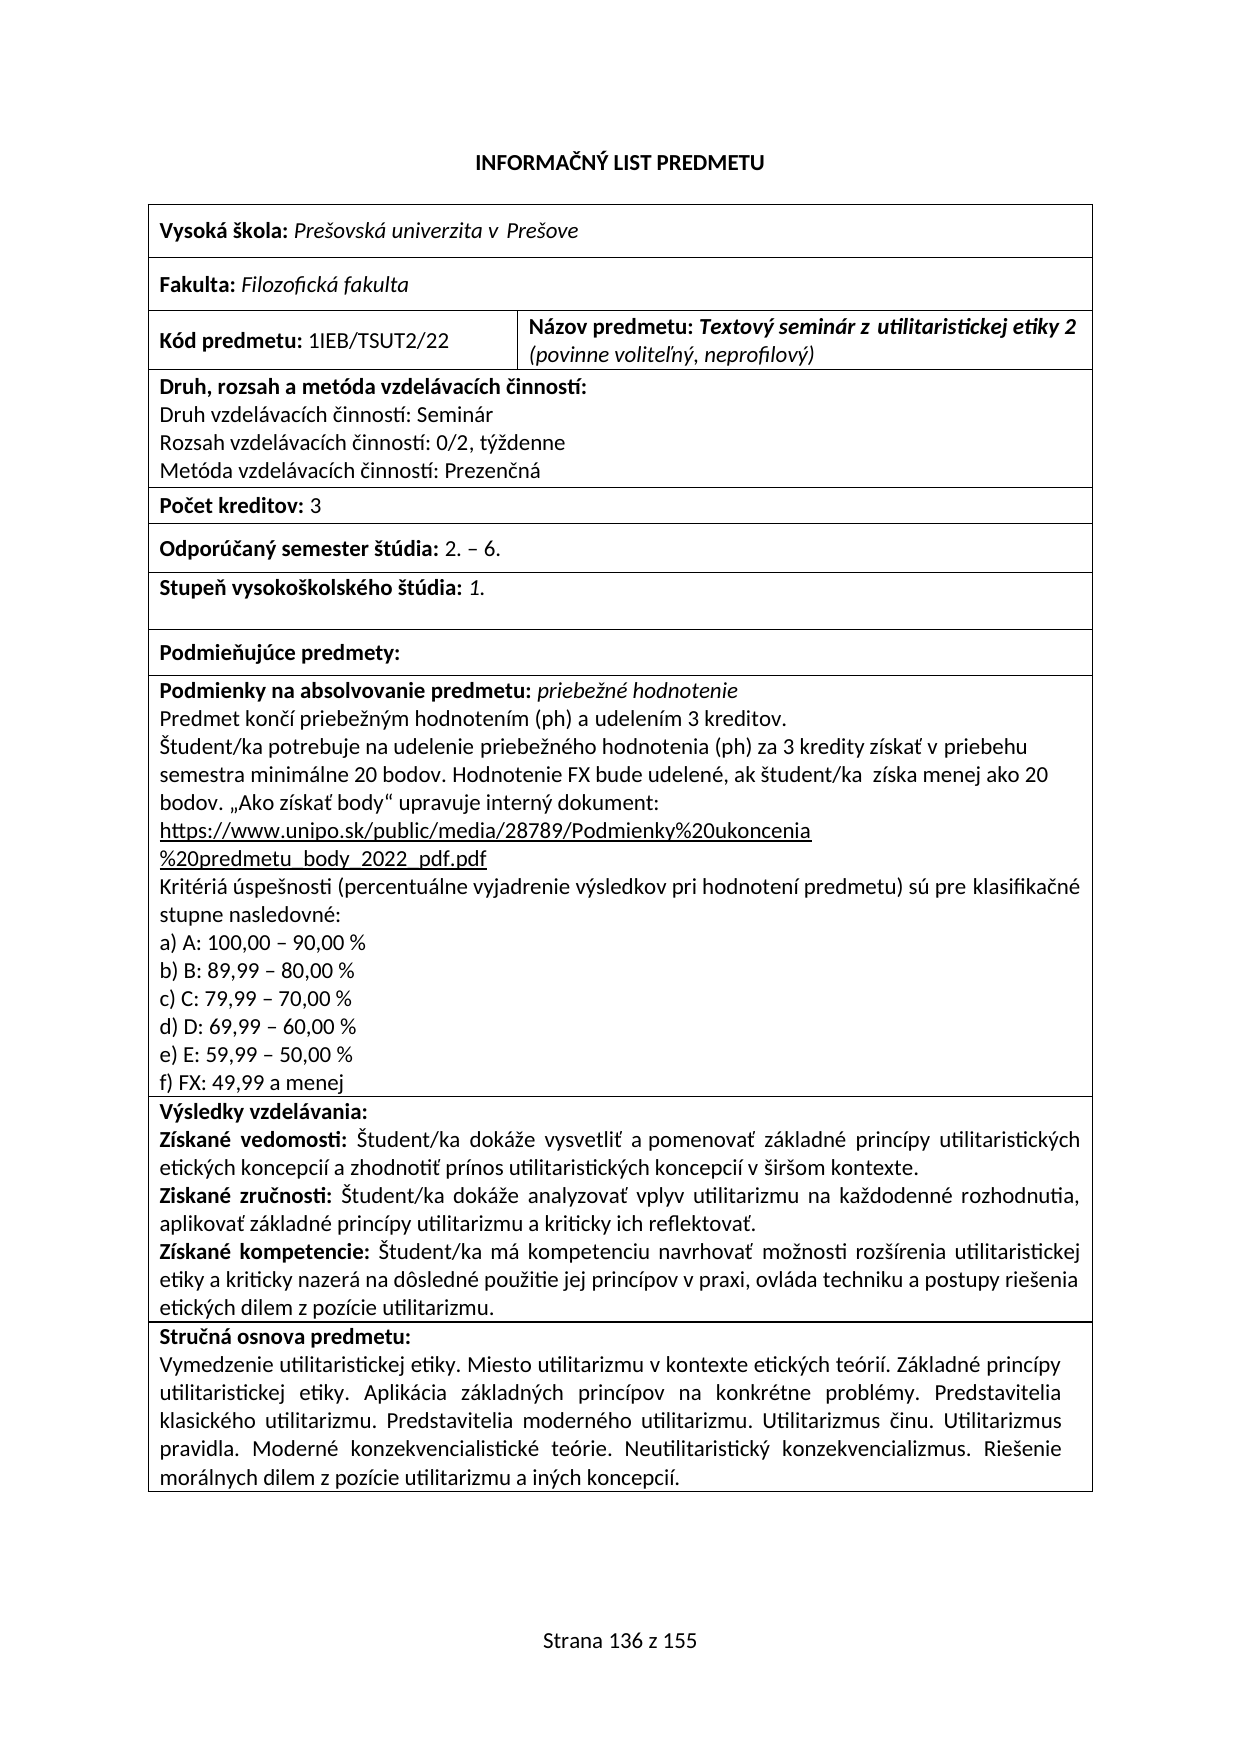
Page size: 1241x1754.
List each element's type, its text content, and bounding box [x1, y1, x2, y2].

table_cell Stručná osnova predmetu: Vymedzenie utilitaristickej etiky. Miesto utilitarizmu v kontexte etických teórií. Základné princípy utilitaristickej etiky. Aplikácia základných princípov na konkrétne problémy. Predstavitelia klasického utilitarizmu. Predstavitelia moderného utilitarizmu. Utilitarizmus činu. Utilitarizmus pravidla. Moderné konzekvencialistické teórie. Neutilitaristický konzekvencializmus. Riešenie morálnych dilem z pozície utilitarizmu a iných koncepcií. [149, 1323, 1092, 1491]
table_cell Názov predmetu: Textový seminár z utilitaristickej etiky 2 (povinne voliteľný, neprofilový) [518, 311, 1092, 369]
table_cell Odporúčaný semester štúdia: 2. – 6. [149, 524, 1092, 572]
table_cell Fakulta: [149, 258, 1092, 310]
text INFORMAČNÝ LIST PREDMETU [148, 148, 1093, 176]
table_cell Druh, rozsah a metóda vzdelávacích činností: Druh vzdelávacích činností: Seminár Rozsah vzdelávacích činností: 0/2, týždenne Metóda vzdelávacích činností: Prezenčná [149, 370, 1092, 487]
table_cell Počet kreditov: 3 [149, 488, 1092, 523]
table_header Vysoká škola: Prešovská univerzita v Prešove [149, 205, 1092, 257]
table_cell Kód predmetu: 1IEB/TSUT2/22 [149, 311, 517, 369]
table_cell Stupeň vysokoškolského štúdia: [149, 573, 1092, 629]
table_cell Podmieňujúce predmety: [149, 630, 1092, 675]
table_cell Podmienky na absolvovanie predmetu: priebežné hodnotenie Predmet končí priebežným hodnotením (ph) a udelením 3 kreditov. Študent/ka potrebuje na udelenie priebežného hodnotenia (ph) za 3 kredity získať v priebehu semestra minimálne 20 bodov. Hodnotenie FX bude udelené, ak študent/ka získa menej ako 20 bodov. „Ako získať body“ upravuje interný dokument: https://www.unipo.sk/public/media/28789/Podmienky%20ukoncenia%20predmetu_body_2022_pdf.pdf Kritériá úspešnosti (percentuálne vyjadrenie výsledkov pri hodnotení predmetu) sú pre klasifikačné stupne nasledovné: a) A: 100,00 – 90,00 % b) B: 89,99 – 80,00 % c) C: 79,99 – 70,00 % d) D: 69,99 – 60,00 % e) E: 59,99 – 50,00 % f) FX: 49,99 a menej [149, 676, 1092, 1096]
table_cell Výsledky vzdelávania: Získané vedomosti: Študent/ka dokáže vysvetliť a pomenovať základné princípy utilitaristických etických koncepcií a zhodnotiť prínos utilitaristických koncepcií v širšom kontexte. Ziskané zručnosti: Študent/ka dokáže analyzovať vplyv utilitarizmu na každodenné rozhodnutia, aplikovať základné princípy utilitarizmu a kriticky ich reflektovať. Získané kompetencie: Študent/ka má kompetenciu navrhovať možnosti rozšírenia utilitaristickej etiky a kriticky nazerá na dôsledné použitie jej princípov v praxi, ovláda techniku a postupy riešenia etických dilem z pozície utilitarizmu. [149, 1097, 1092, 1321]
